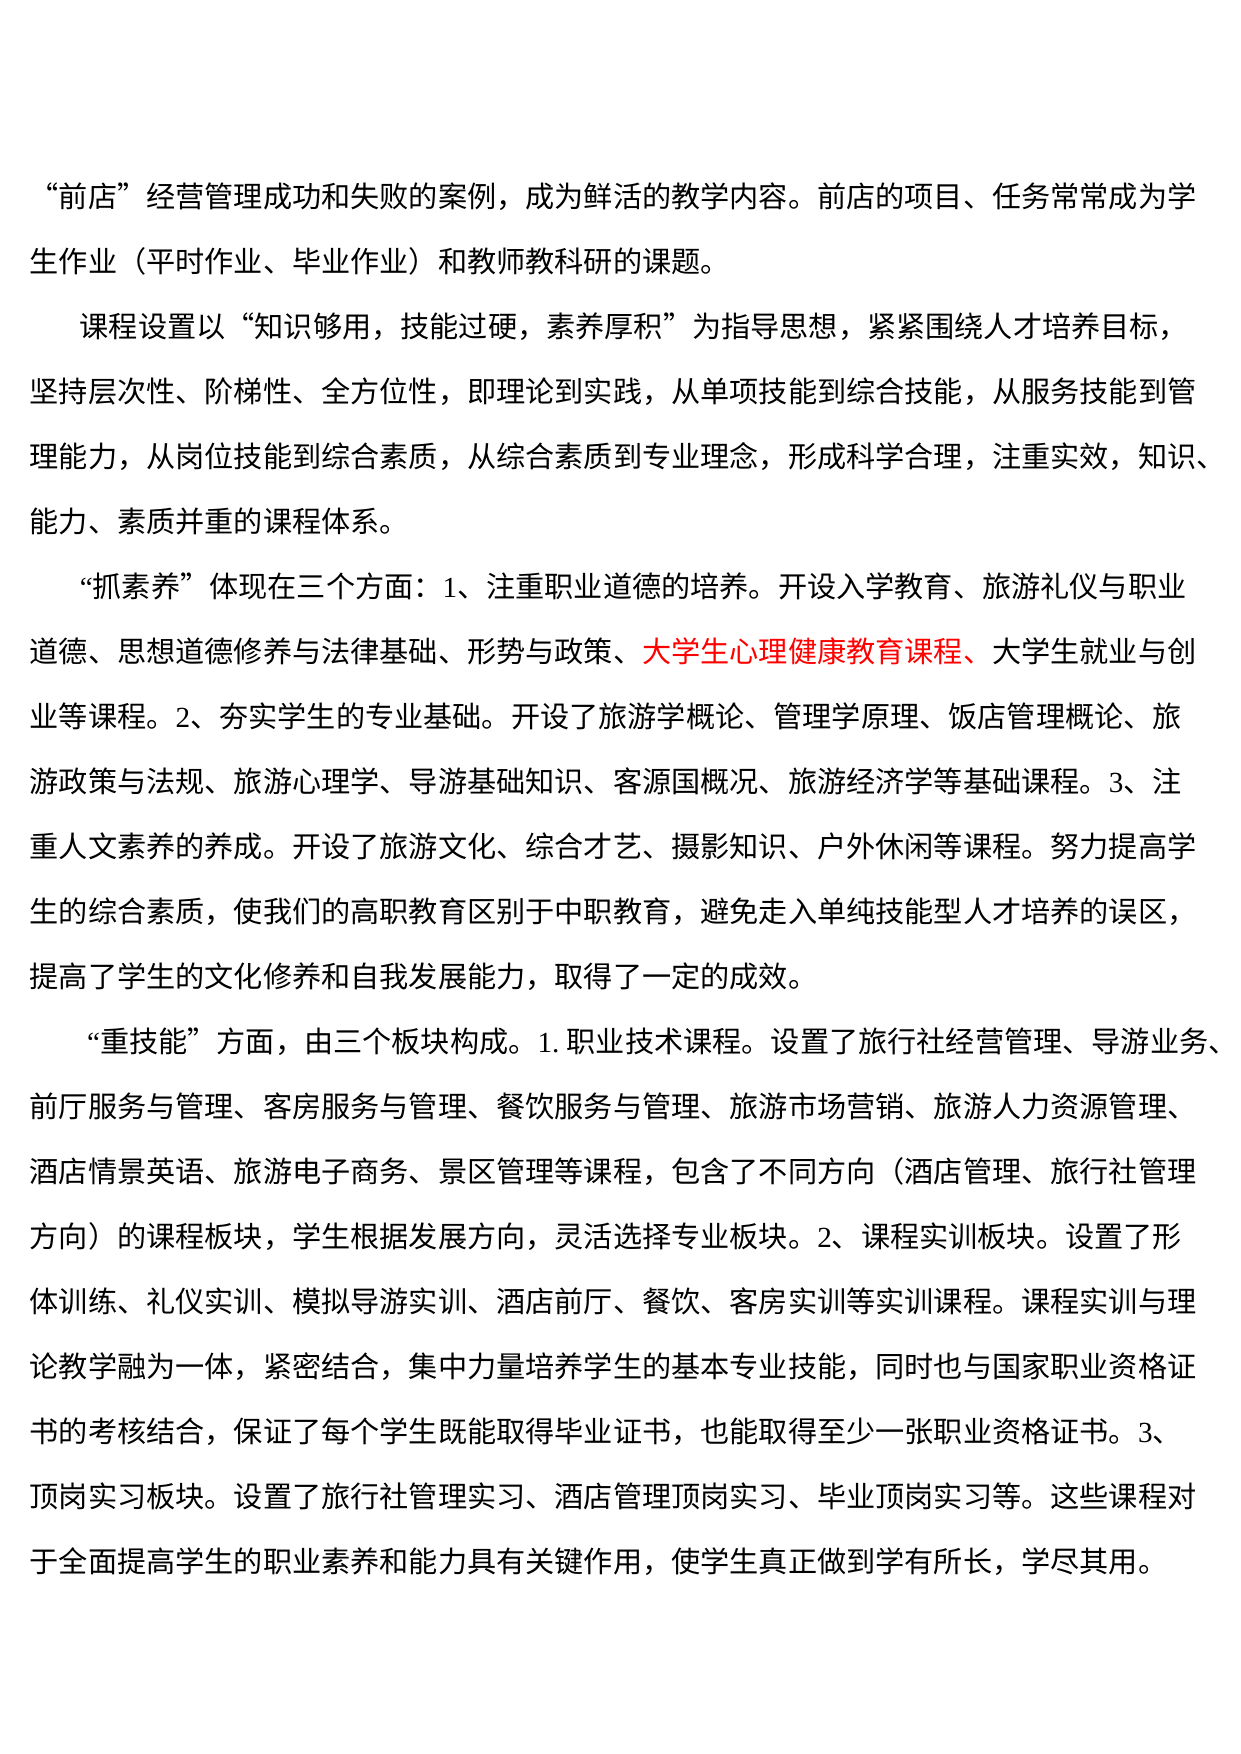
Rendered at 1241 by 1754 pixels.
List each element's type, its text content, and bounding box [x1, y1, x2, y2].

text “抓素养”体现在三个方面：1、注重职业道德的培养。开设入学教育、旅游礼仪与职业道德、思想道德修养与法律基础、形势与政策、大学生心理健康教育课程、大学生就业与创业等课程。2、夯实学生的专业基础。开设了旅游学概论、管理学原理、饭店管理概论、旅游政策与法规、旅游心理学、导游基础知识、客源国概况、旅游经济学等基础课程。3、注重人文素养的养成。开设了旅游文化、综合才艺、摄影知识、户外休闲等课程。努力提高学生的综合素质，使我们的高职教育区别于中职教育，避免走入单纯技能型人才培养的误区，提高了学生的文化修养和自我发展能力，取得了一定的成效。 [29, 552, 1211, 1007]
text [29, 162, 1211, 292]
text “重技能”方面，由三个板块构成。1. 职业技术课程。设置了旅行社经营管理、导游业务、前厅服务与管理、客房服务与管理、餐饮服务与管理、旅游市场营销、旅游人力资源管理、酒店情景英语、旅游电子商务、景区管理等课程，包含了不同方向（酒店管理、旅行社管理方向）的课程板块，学生根据发展方向，灵活选择专业板块。2、课程实训板块。设置了形体训练、礼仪实训、模拟导游实训、酒店前厅、餐饮、客房实训等实训课程。课程实训与理论教学融为一体，紧密结合，集中力量培养学生的基本专业技能，同时也与国家职业资格证书的考核结合，保证了每个学生既能取得毕业证书，也能取得至少一张职业资格证书。3、顶岗实习板块。设置了旅行社管理实习、酒店管理顶岗实习、毕业顶岗实习等。这些课程对于全面提高学生的职业素养和能力具有关键作用，使学生真正做到学有所长，学尽其用。 [29, 1007, 1211, 1592]
text 课程设置以“知识够用，技能过硬，素养厚积”为指导思想，紧紧围绕人才培养目标，坚持层次性、阶梯性、全方位性，即理论到实践，从单项技能到综合技能，从服务技能到管理能力，从岗位技能到综合素质，从综合素质到专业理念，形成科学合理，注重实效，知识、能力、素质并重的课程体系。 [29, 292, 1211, 552]
